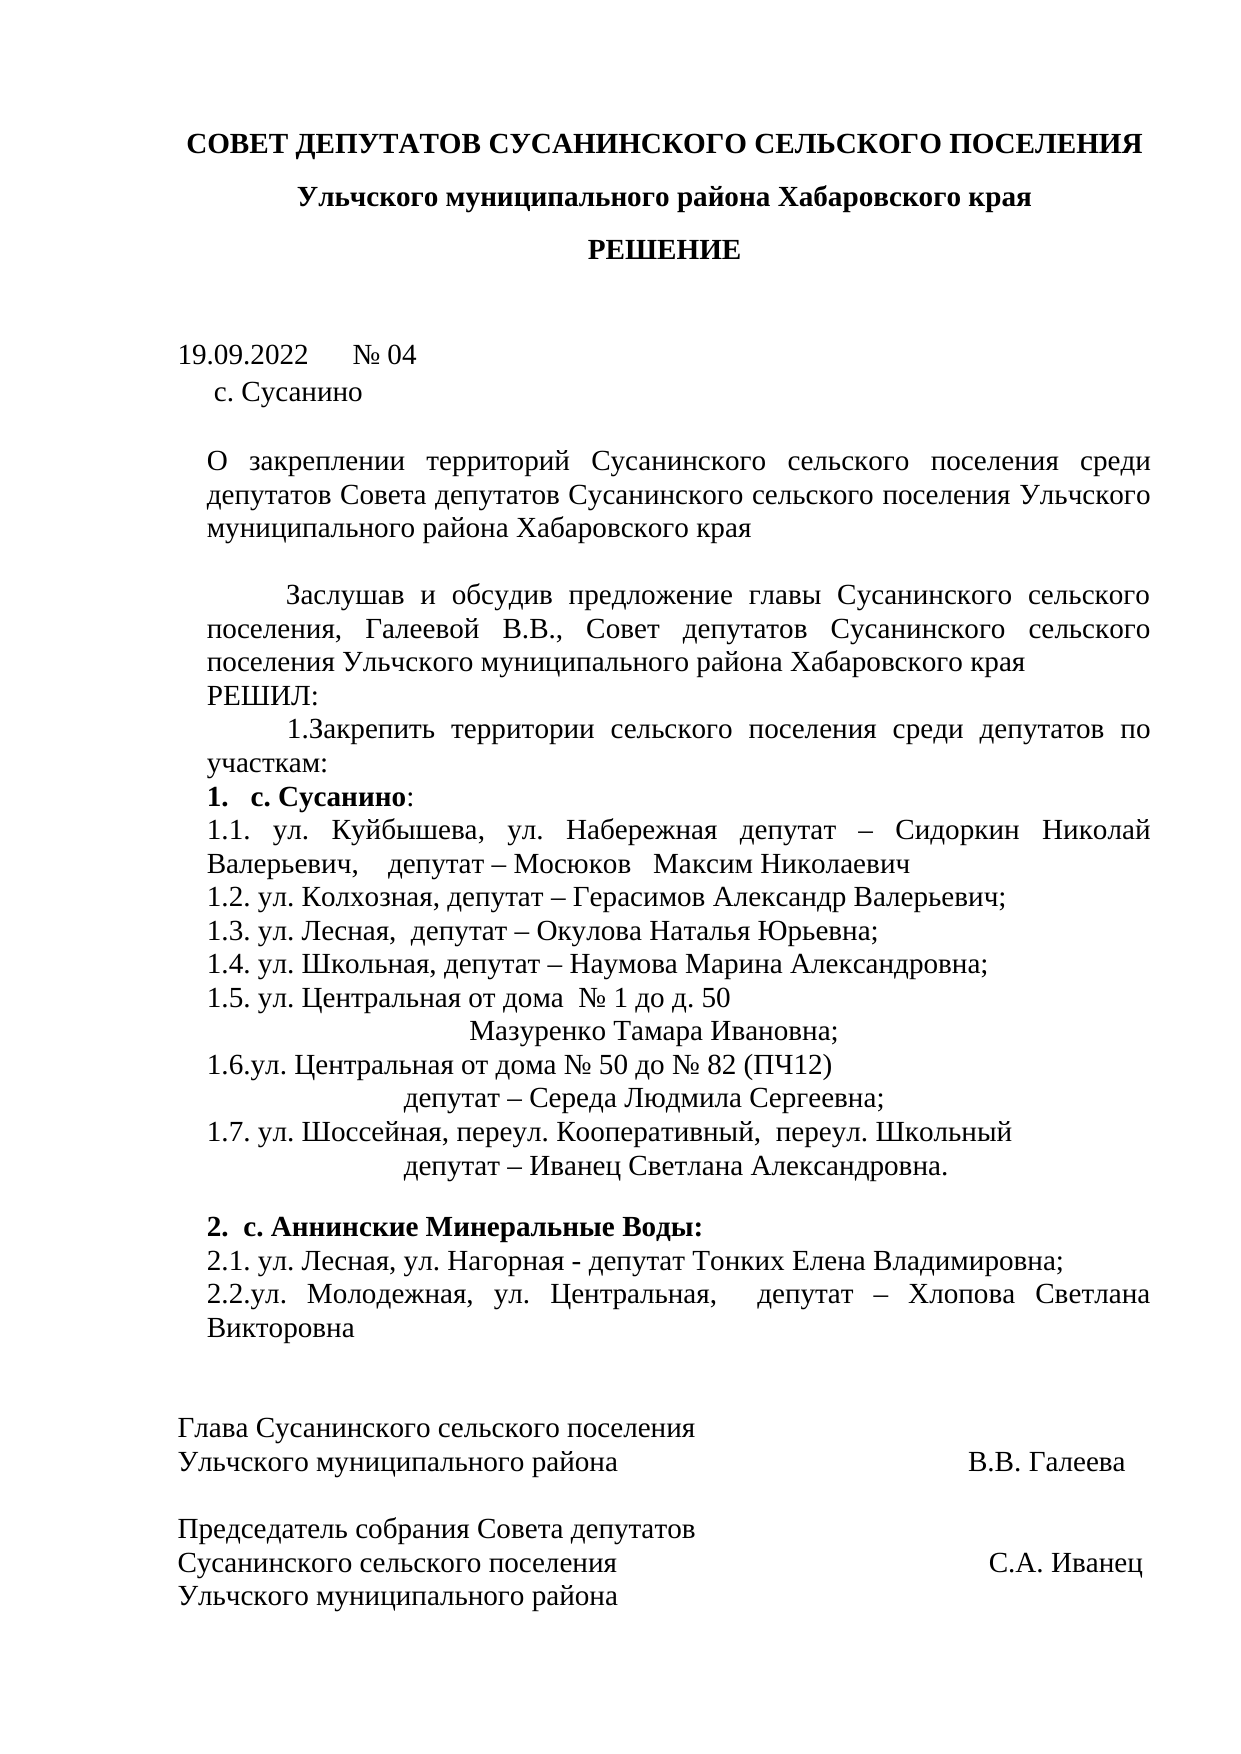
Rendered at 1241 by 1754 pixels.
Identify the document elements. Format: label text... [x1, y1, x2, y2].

text 1.5. ул. Центральная от дома № 1 до д. 50 [207, 980, 1152, 1013]
text 2.2.ул. Молодежная, ул. Центральная, депутат – Хлопова Светлана Викторовна [207, 1276, 1152, 1343]
text Ульчского муниципального района [177, 1578, 1152, 1612]
text РЕШЕНИЕ [177, 232, 1152, 265]
text Заслушав и обсудив предложение главы Сусанинского сельского поселения, Галеевой В.В., Совет депутатов Сусанинского сельского поселения Ульчского муниципального района Хабаровского края [207, 577, 1152, 678]
text Мазуренко Тамара Ивановна; [207, 1013, 1152, 1047]
text О закреплении территорий Сусанинского сельского поселения среди депутатов Совета депутатов Сусанинского сельского поселения Ульчского муниципального района Хабаровского края [207, 443, 1152, 544]
text 1.6.ул. Центральная от дома № 50 до № 82 (ПЧ12) [207, 1047, 1152, 1081]
text СОВЕТ ДЕПУТАТОВ СУСАНИНСКОГО СЕЛЬСКОГО ПОСЕЛЕНИЯ [177, 126, 1152, 160]
text Ульчского муниципального района В.В. Галеева [177, 1444, 1152, 1478]
text Глава Сусанинского сельского поселения [177, 1411, 1152, 1444]
text 19.09.2022 № 04 [177, 337, 1152, 371]
text 1.Закрепить территории сельского поселения среди депутатов по участкам: [207, 712, 1152, 779]
text Председатель собрания Совета депутатов [177, 1511, 1152, 1545]
text РЕШИЛ: [207, 678, 1152, 712]
text 2.1. ул. Лесная, ул. Нагорная - депутат Тонких Елена Владимировна; [207, 1243, 1152, 1276]
text 1.7. ул. Шоссейная, переул. Кооперативный, переул. Школьный [207, 1114, 1152, 1148]
text 1.1. ул. Куйбышева, ул. Набережная депутат – Сидоркин Николай Валерьевич, депутат – Мосюков Максим Николаевич [207, 812, 1152, 879]
text Сусанинского сельского поселения С.А. Иванец [177, 1545, 1152, 1578]
text 2. с. Аннинские Минеральные Воды: [207, 1209, 1152, 1243]
text 1.4. ул. Школьная, депутат – Наумова Марина Александровна; [207, 946, 1152, 980]
text депутат – Середа Людмила Сергеевна; [207, 1081, 1152, 1114]
text с. Сусанино [177, 374, 1152, 407]
text депутат – Иванец Светлана Александровна. [207, 1148, 1152, 1181]
text 1.2. ул. Колхозная, депутат – Герасимов Александр Валерьевич; [207, 879, 1152, 913]
text 1.3. ул. Лесная, депутат – Окулова Наталья Юрьевна; [207, 913, 1152, 946]
text 1. с. Сусанино: [207, 779, 1152, 812]
text Ульчского муниципального района Хабаровского края [177, 179, 1152, 213]
